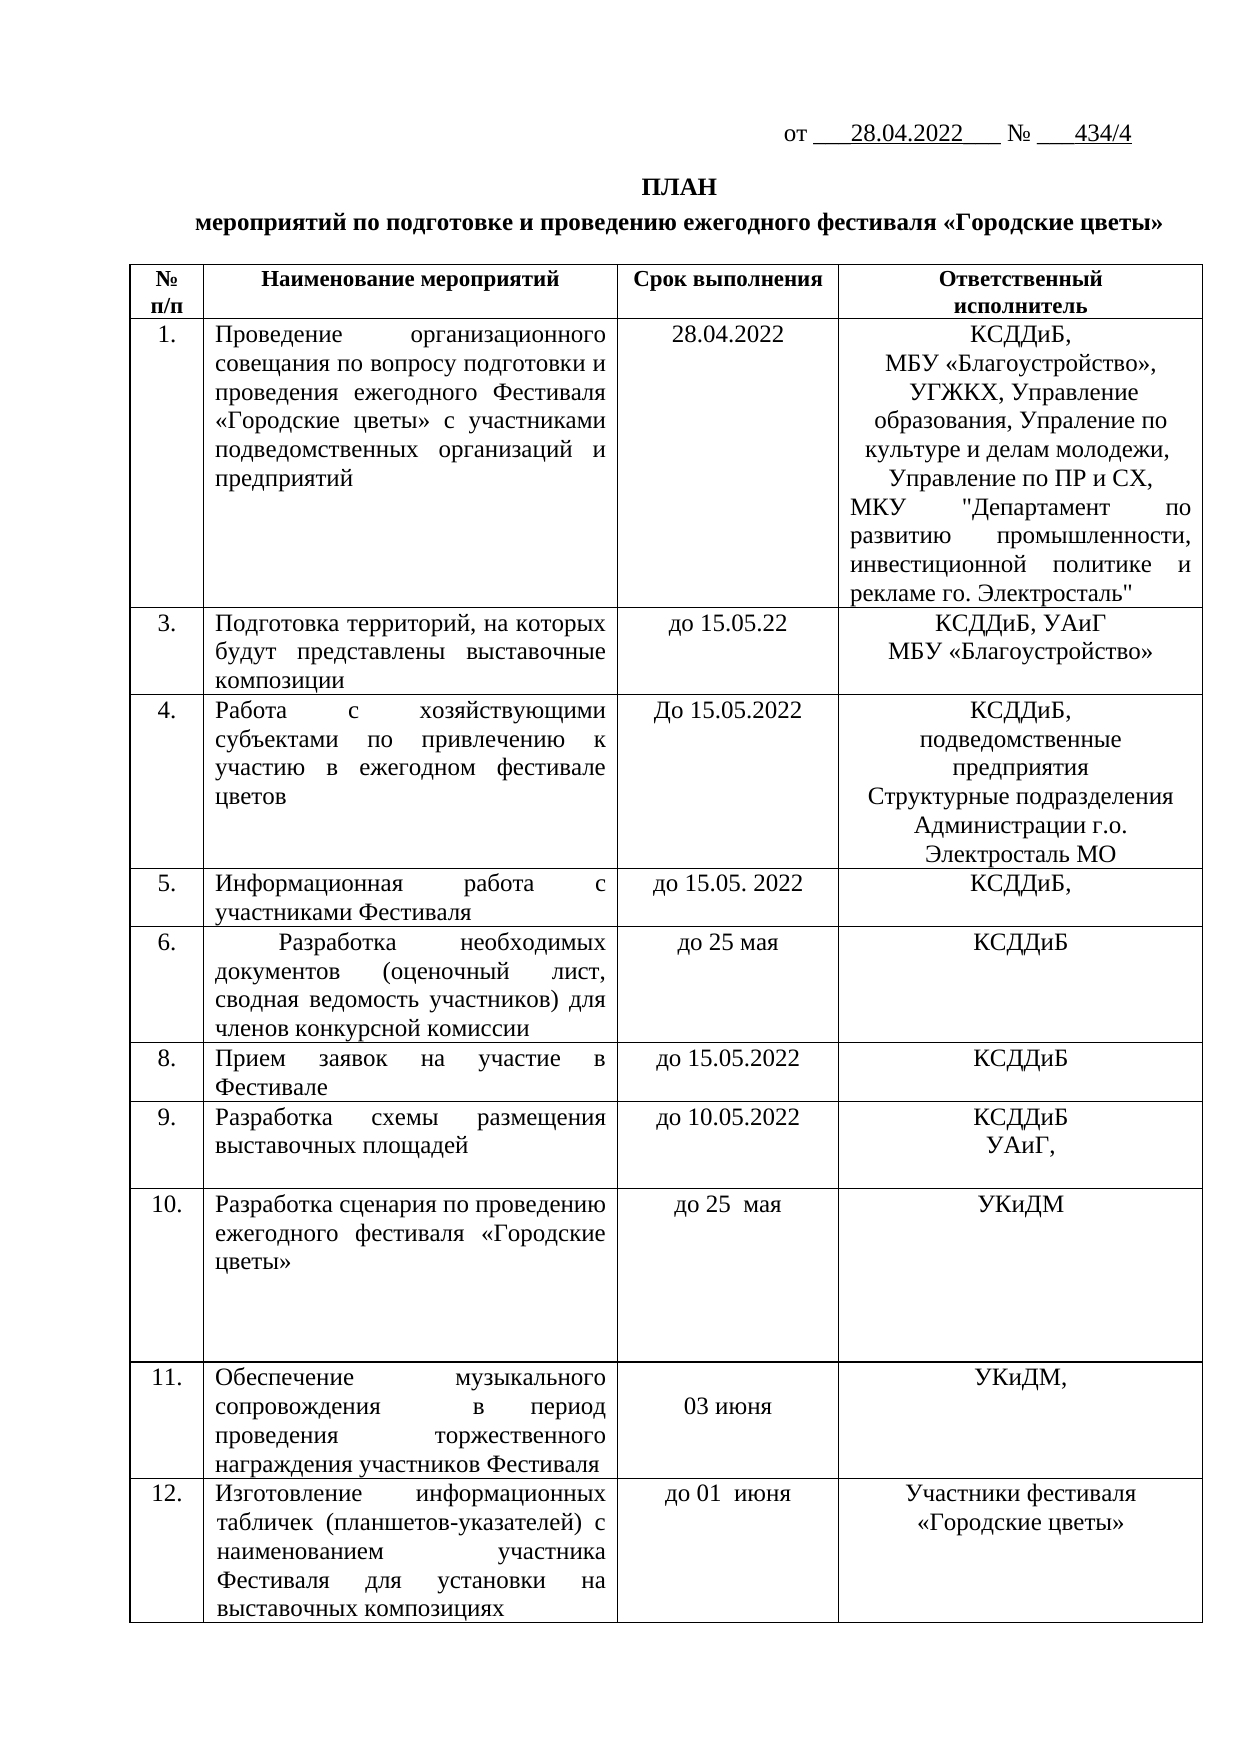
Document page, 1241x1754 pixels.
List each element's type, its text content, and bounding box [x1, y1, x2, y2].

table_cell Проведение организационного совещания по вопросу подготовки и проведения ежегодного Фестиваля «Городские цветы» с участниками подведомственных организаций и предприятий [204, 319, 617, 607]
table_cell До 15.05.2022 [618, 695, 838, 867]
table_cell 6. [131, 927, 203, 1042]
table_cell 10. [131, 1189, 203, 1361]
table_cell УКиДМ [839, 1189, 1202, 1361]
table_cell 4. [131, 695, 203, 867]
table_cell до 25 мая [618, 1189, 838, 1361]
table_cell 5. [131, 869, 203, 926]
subtitle ПЛАН [177, 172, 1181, 201]
table_cell до 15.05. 2022 [618, 869, 838, 926]
table_cell 9. [131, 1102, 203, 1188]
text мероприятий по подготовке и проведению ежегодного фестиваля «Городские цветы» [177, 207, 1181, 236]
table_cell КСДДиБ [839, 1043, 1202, 1101]
table_cell до 15.05.2022 [618, 1043, 838, 1101]
table_cell Информационная работа с участниками Фестиваля [204, 869, 617, 926]
table_cell до 10.05.2022 [618, 1102, 838, 1188]
table_cell до 25 мая [618, 927, 838, 1042]
table_cell Разработка необходимых документов (оценочный лист, сводная ведомость участников) для членов конкурсной комиссии [204, 927, 617, 1042]
table_header Срок выполнения [618, 265, 838, 318]
table_cell КСДДиБ, УАиГ МБУ «Благоустройство» [839, 608, 1202, 694]
table_cell УКиДМ, [839, 1363, 1202, 1477]
table_cell Изготовление информационных табличек (планшетов-указателей) с наименованием участника Фестиваля для установки на выставочных композициях [204, 1479, 617, 1622]
table_cell КСДДиБ УАиГ, [839, 1102, 1202, 1188]
table_cell 03 июня [618, 1363, 838, 1477]
text от ___28.04.2022___ № ___434/4 [177, 118, 1181, 147]
table_header Ответственный исполнитель [839, 265, 1202, 318]
table_cell 1. [131, 319, 203, 607]
table_header № п/п [131, 265, 203, 318]
table_cell Разработка сценария по проведению ежегодного фестиваля «Городские цветы» [204, 1189, 617, 1361]
table_cell 3. [131, 608, 203, 694]
table_cell КСДДиБ [839, 927, 1202, 1042]
table_cell 11. [131, 1363, 203, 1477]
table_cell до 01 июня [618, 1479, 838, 1622]
table_cell до 15.05.22 [618, 608, 838, 694]
table_cell 12. [131, 1479, 203, 1622]
table_cell Работа с хозяйствующими субъектами по привлечению к участию в ежегодном фестивале цветов [204, 695, 617, 867]
table_cell Подготовка территорий, на которых будут представлены выставочные композиции [204, 608, 617, 694]
table_cell КСДДиБ, подведомственные предприятия Структурные подразделения Администрации г.о. Электросталь МО [839, 695, 1202, 867]
table_cell 8. [131, 1043, 203, 1101]
table_cell КСДДиБ, МБУ «Благоустройство», УГЖКХ, Управление образования, Упраление по культуре и делам молодежи, Управление по ПР и СХ, МКУ "Департамент по развитию промышленности, инвестиционной политике и рекламе го. Электросталь" [839, 319, 1202, 607]
table_cell КСДДиБ, [839, 869, 1202, 926]
table_cell Обеспечение музыкального сопровождения в период проведения торжественного награждения участников Фестиваля [204, 1363, 617, 1477]
table_cell 28.04.2022 [618, 319, 838, 607]
table_cell Участники фестиваля «Городские цветы» [839, 1479, 1202, 1622]
table_cell Разработка схемы размещения выставочных площадей [204, 1102, 617, 1188]
table_cell Прием заявок на участие в Фестивале [204, 1043, 617, 1101]
table_header Наименование мероприятий [204, 265, 617, 318]
